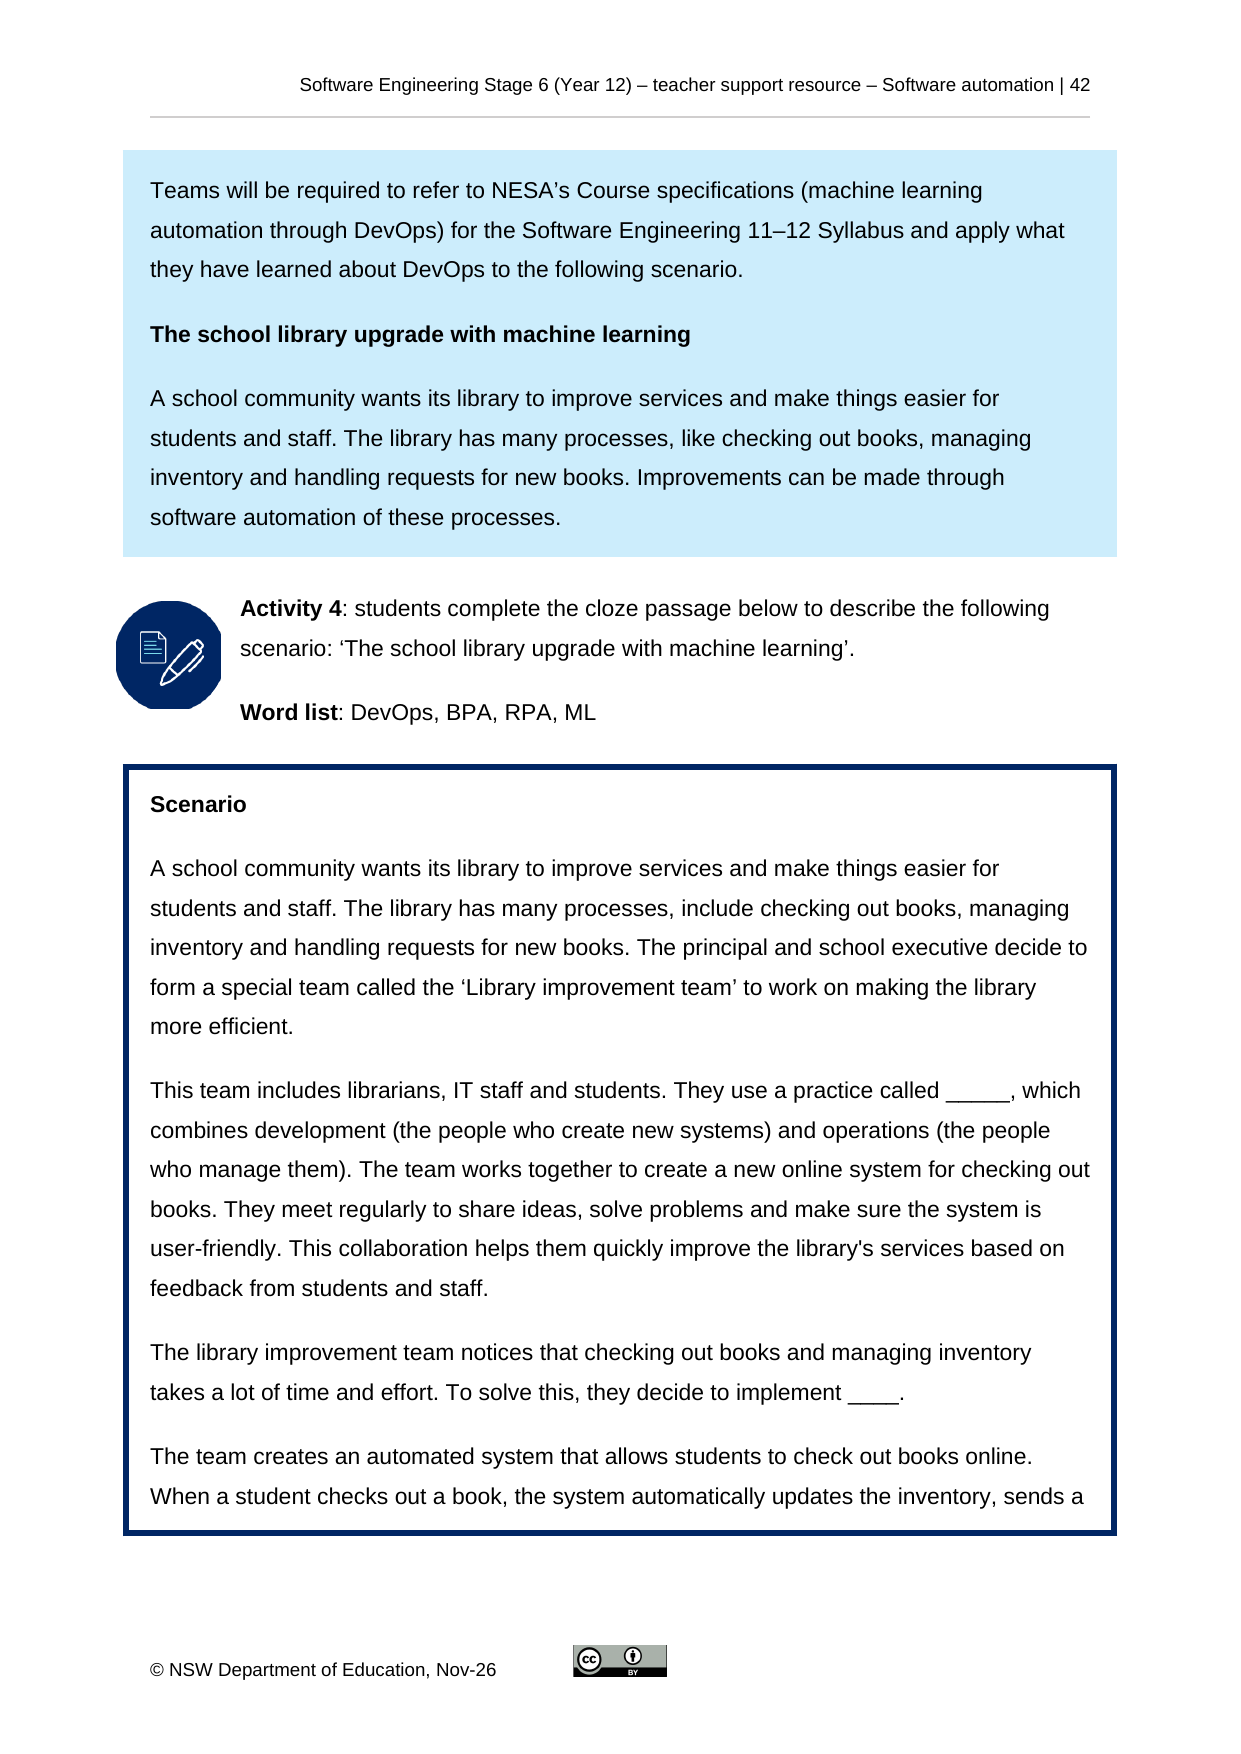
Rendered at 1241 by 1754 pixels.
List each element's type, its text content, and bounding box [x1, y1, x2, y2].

text The library improvement team notices that checking out books and managing inventory takes a lot of time and effort. To solve this, they decide to implement ____. [129, 1312, 1111, 1405]
text Word list: DevOps, BPA, RPA, ML [150, 699, 1090, 725]
text This team includes librarians, IT staff and students. They use a practice called _____, which combines development (the people who create new systems) and operations (the people who manage them). The team works together to create a new online system for checking out books. They meet regularly to share ideas, solve problems and make sure the system is user-friendly. This collaboration helps them quickly improve the library's services based on feedback from students and staff. [129, 1050, 1111, 1301]
text A school community wants its library to improve services and make things easier for students and staff. The library has many processes, include checking out books, managing inventory and handling requests for new books. The principal and school executive decide to form a special team called the ‘Library improvement team’ to work on making the library more efficient. [129, 828, 1111, 1039]
text Teams will be required to refer to NESA’s Course specifications (machine learning automation through DevOps) for the Software Engineering 11–12 Syllabus and apply what they have learned about DevOps to the following scenario. [129, 156, 1111, 282]
text The school library upgrade with machine learning [129, 293, 1111, 347]
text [129, 1416, 1111, 1530]
picture [114, 601, 221, 708]
text A school community wants its library to improve services and make things easier for students and staff. The library has many processes, like checking out books, managing inventory and handling requests for new books. Improvements can be made through software automation of these processes. [129, 358, 1111, 551]
picture [573, 1645, 667, 1677]
text Activity 4: students complete the cloze passage below to describe the following scenario: ‘The school library upgrade with machine learning’. [150, 595, 1090, 661]
text Scenario [129, 770, 1111, 817]
